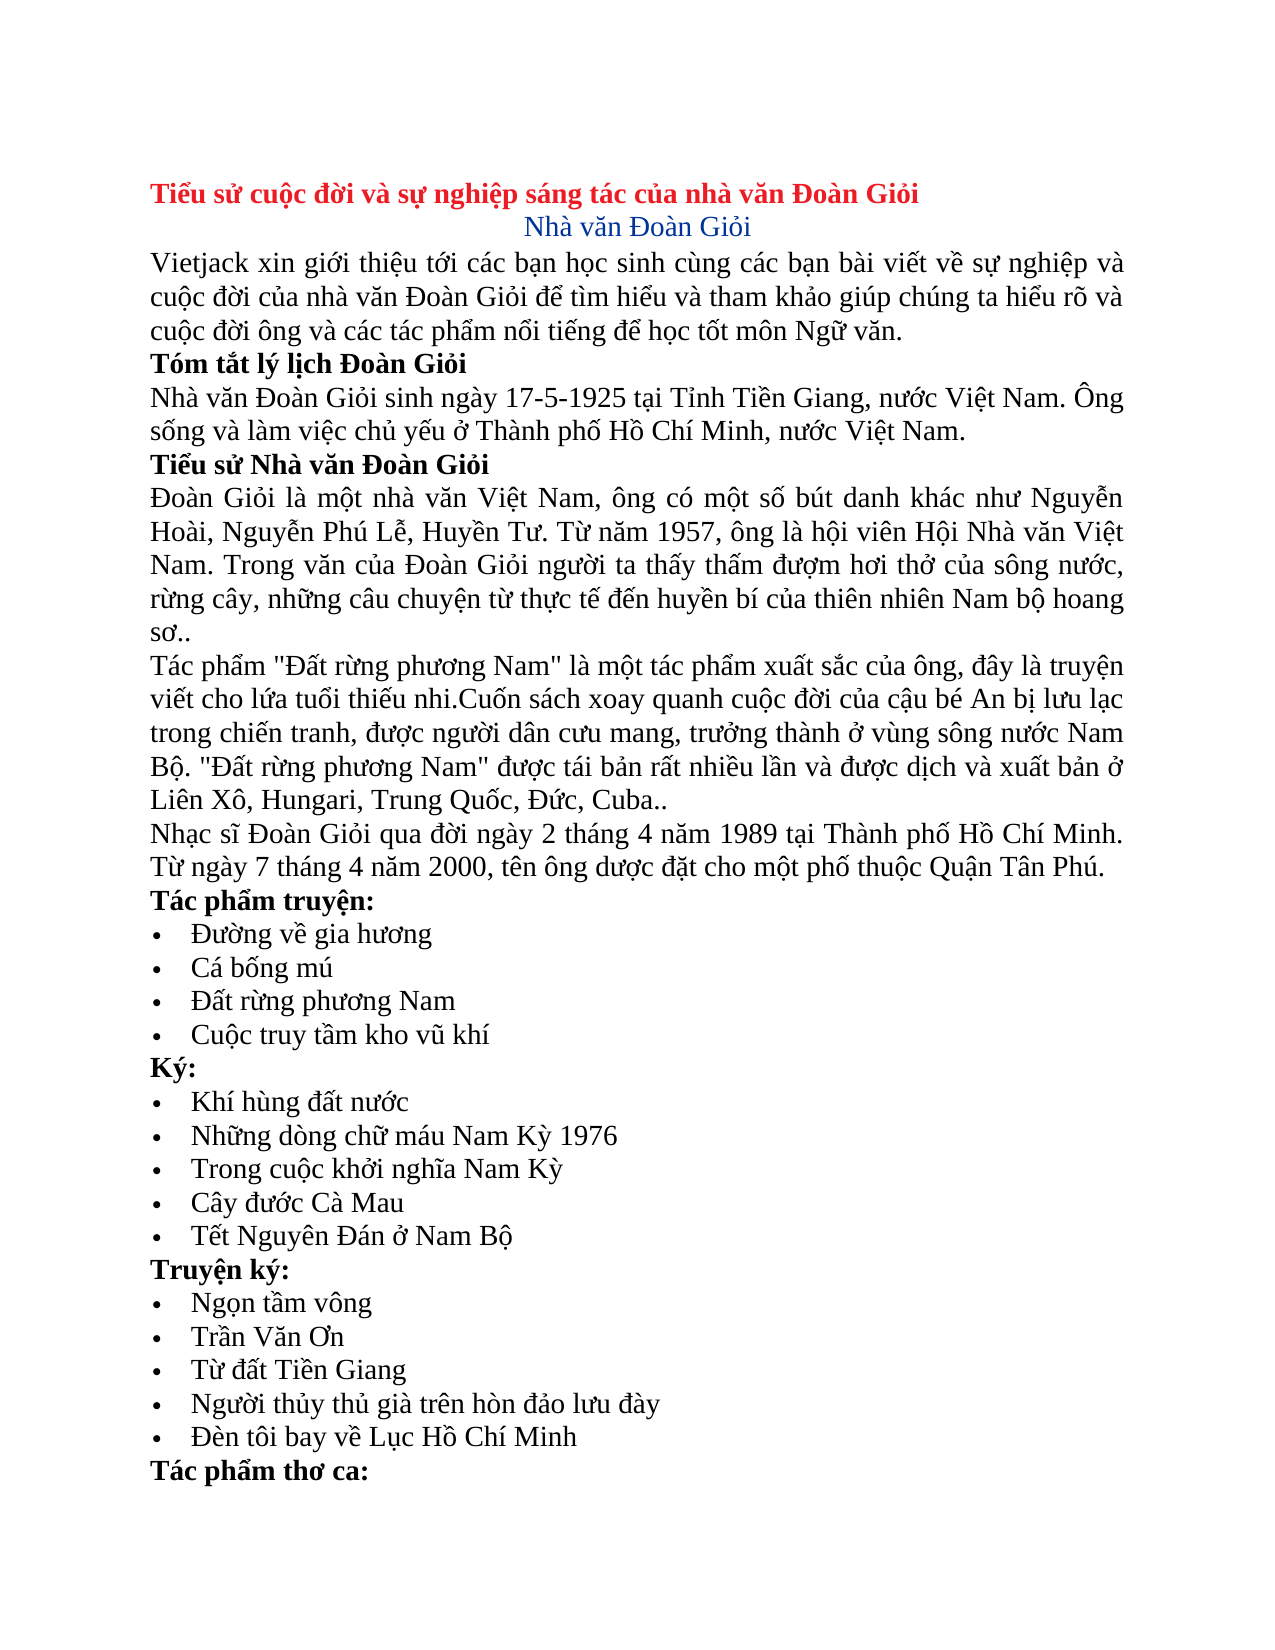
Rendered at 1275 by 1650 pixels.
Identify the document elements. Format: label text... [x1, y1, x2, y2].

list Đèn tôi bay về Lục Hồ Chí Minh [153, 1419, 1125, 1453]
list Cây đước Cà Mau [153, 1185, 1125, 1218]
list Đất rừng phương Nam [153, 983, 1125, 1017]
list Ngọn tầm vông [153, 1285, 1125, 1319]
list Khí hùng đất nước [153, 1084, 1125, 1118]
text Ký: [150, 1051, 1125, 1084]
text Tác phẩm truyện: [150, 883, 1125, 916]
text Nhạc sĩ Đoàn Giỏi qua đời ngày 2 tháng 4 năm 1989 tại Thành phố Hồ Chí Minh. Từ ngày 7 tháng 4 năm 2000, tên ông dược đặt cho một phố thuộc Quận Tân Phú. [150, 816, 1125, 883]
list Cuộc truy tầm kho vũ khí [153, 1017, 1125, 1051]
list Cá bống mú [153, 950, 1125, 983]
list Người thủy thủ già trên hòn đảo lưu đày [153, 1386, 1125, 1419]
list Những dòng chữ máu Nam Kỳ 1976 [153, 1118, 1125, 1151]
text Đoàn Giỏi là một nhà văn Việt Nam, ông có một số bút danh khác như Nguyễn Hoài, Nguyễn Phú Lễ, Huyền Tư. Từ năm 1957, ông là hội viên Hội Nhà văn Việt Nam. Trong văn của Đoàn Giỏi người ta thấy thấm đượm hơi thở của sông nước, rừng cây, những câu chuyện từ thực tế đến huyền bí của thiên nhiên Nam bộ hoang sơ.. [150, 480, 1125, 648]
list Từ đất Tiền Giang [153, 1352, 1125, 1386]
subtitle Nhà văn Đoàn Giỏi [150, 209, 1125, 243]
list Trần Văn Ơn [153, 1319, 1125, 1352]
list Tết Nguyên Đán ở Nam Bộ [153, 1218, 1125, 1252]
list Trong cuộc khởi nghĩa Nam Kỳ [153, 1151, 1125, 1185]
text Tóm tắt lý lịch Đoàn Giỏi [150, 346, 1125, 380]
text Tác phẩm "Đất rừng phương Nam" là một tác phẩm xuất sắc của ông, đây là truyện viết cho lứa tuổi thiếu nhi.Cuốn sách xoay quanh cuộc đời của cậu bé An bị lưu lạc trong chiến tranh, được người dân cưu mang, trưởng thành ở vùng sông nước Nam Bộ. "Đất rừng phương Nam" được tái bản rất nhiều lần và được dịch và xuất bản ở Liên Xô, Hungari, Trung Quốc, Đức, Cuba.. [150, 648, 1125, 816]
text Truyện ký: [150, 1252, 1125, 1285]
text Tác phẩm thơ ca: [150, 1453, 1125, 1487]
text Vietjack xin giới thiệu tới các bạn học sinh cùng các bạn bài viết về sự nghiệp và cuộc đời của nhà văn Đoàn Giỏi để tìm hiểu và tham khảo giúp chúng ta hiểu rõ và cuộc đời ông và các tác phẩm nổi tiếng để học tốt môn Ngữ văn. [150, 246, 1125, 346]
text Tiểu sử Nhà văn Đoàn Giỏi [150, 447, 1125, 480]
list Đường về gia hương [153, 916, 1125, 950]
text Nhà văn Đoàn Giỏi sinh ngày 17-5-1925 tại Tỉnh Tiền Giang, nước Việt Nam. Ông sống và làm việc chủ yếu ở Thành phố Hồ Chí Minh, nước Việt Nam. [150, 380, 1125, 447]
text Tiểu sử cuộc đời và sự nghiệp sáng tác của nhà văn Đoàn Giỏi [150, 150, 1125, 209]
